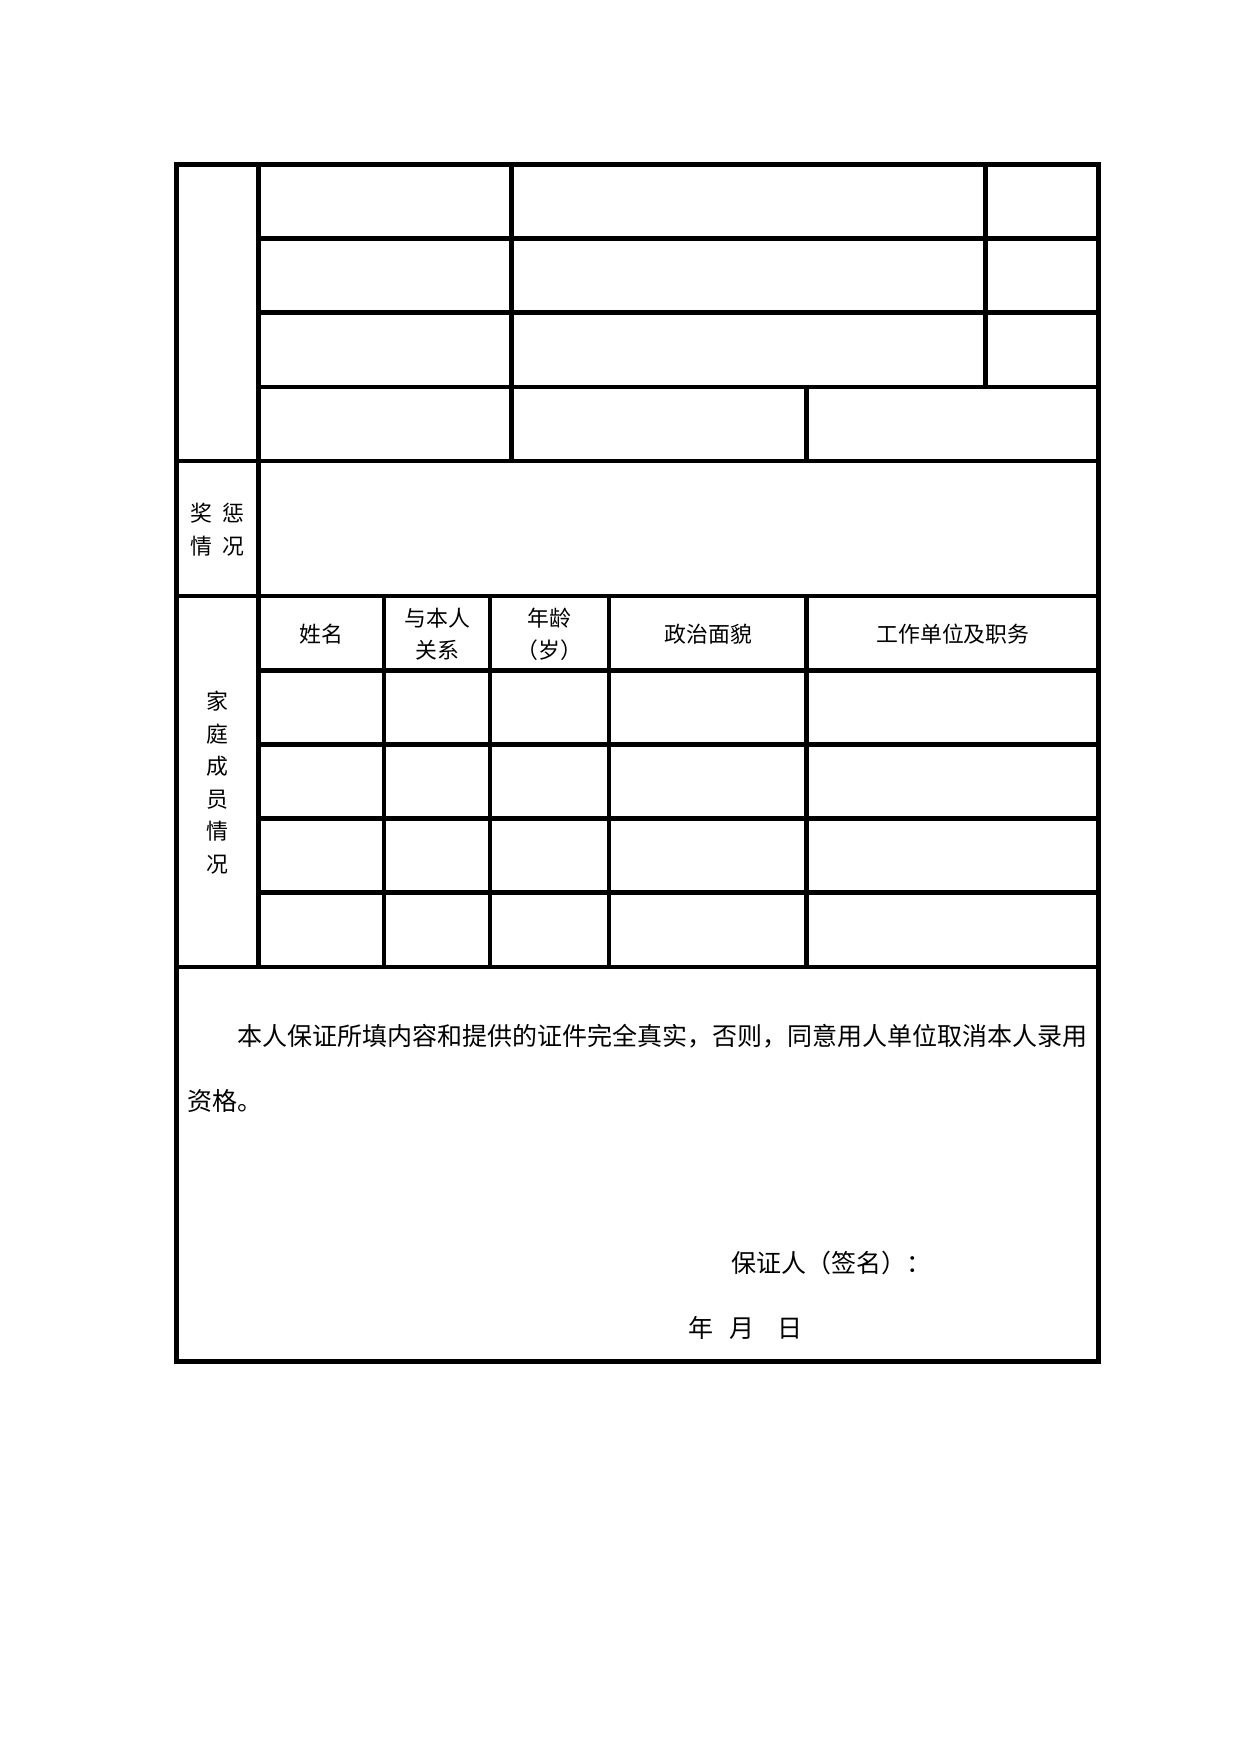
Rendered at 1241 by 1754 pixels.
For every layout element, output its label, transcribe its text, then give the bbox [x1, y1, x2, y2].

table_cell [261, 895, 382, 964]
table_cell [514, 389, 804, 459]
table_cell [611, 673, 804, 742]
table_cell [261, 673, 382, 742]
table_cell 政治面貌 [611, 598, 804, 668]
table_cell [261, 389, 509, 459]
table_cell [261, 241, 509, 310]
table_cell [809, 747, 1096, 816]
table_cell [492, 747, 607, 816]
table_cell [611, 821, 804, 890]
table_cell [261, 167, 509, 236]
table_cell 年龄（岁） [492, 598, 607, 668]
table_cell [492, 895, 607, 964]
table_cell [492, 673, 607, 742]
table_cell [261, 821, 382, 890]
table_cell [492, 821, 607, 890]
table_cell [261, 463, 1096, 594]
table_cell [514, 241, 983, 310]
table_cell 家 庭 成 员 情 况 [179, 598, 256, 964]
table_cell [514, 315, 983, 384]
table_cell [386, 673, 488, 742]
table_cell [809, 821, 1096, 890]
table_cell [611, 747, 804, 816]
table_cell 工作单位及职务 [809, 598, 1096, 668]
table_cell [988, 167, 1096, 236]
table_cell [386, 747, 488, 816]
table_cell [988, 241, 1096, 310]
table_cell 与本人关系 [386, 598, 488, 668]
table_cell [809, 389, 1096, 459]
table_cell [261, 747, 382, 816]
table_cell [988, 315, 1096, 384]
table_cell 本人保证所填内容和提供的证件完全真实，否则，同意用人单位取消本人录用资格。 保证人（签名）： 年 月 日 [179, 969, 1096, 1359]
table_cell 姓名 [261, 598, 382, 668]
table_cell [611, 895, 804, 964]
table_cell [386, 821, 488, 890]
table_cell [386, 895, 488, 964]
table_cell [809, 673, 1096, 742]
table_cell [261, 315, 509, 384]
table_cell 奖 惩 情 况 [179, 463, 256, 594]
table_cell [514, 167, 983, 236]
table_cell [809, 895, 1096, 964]
